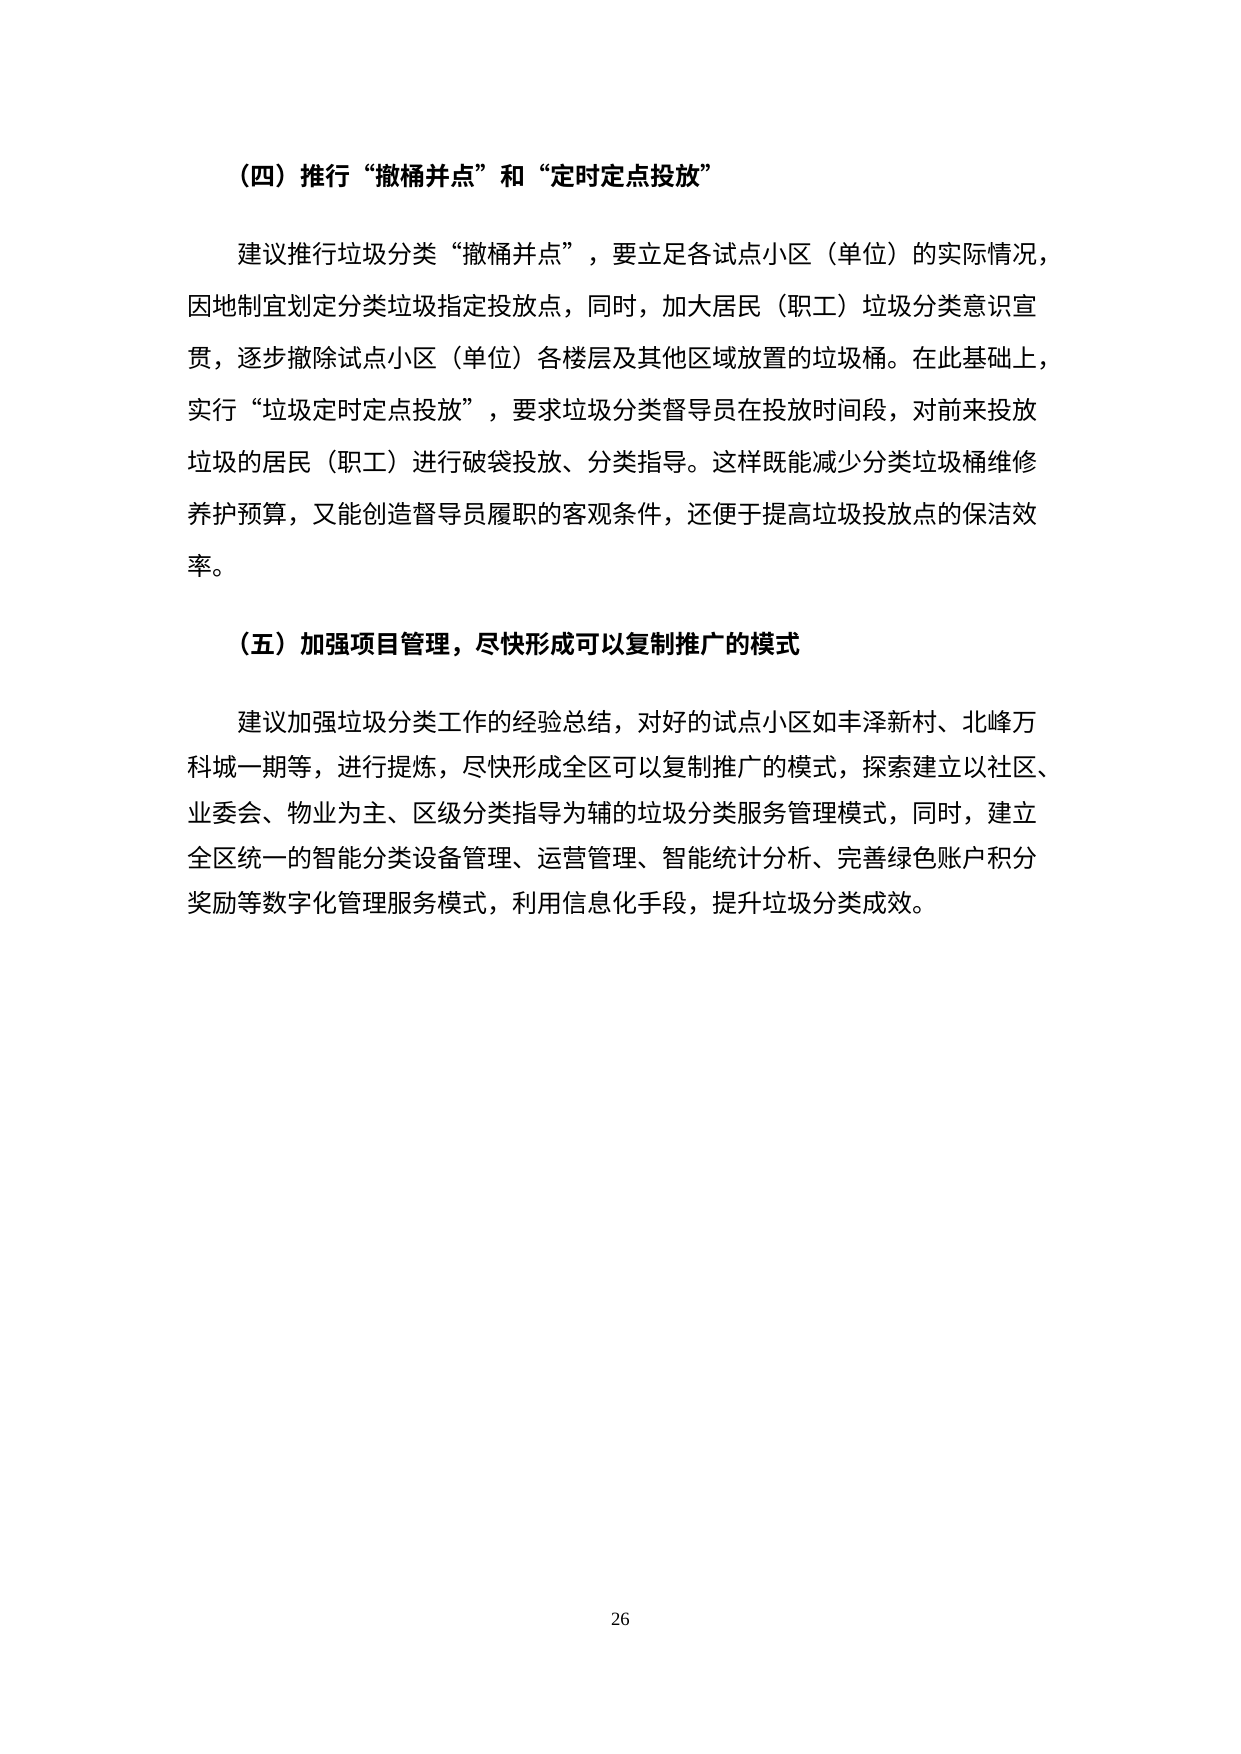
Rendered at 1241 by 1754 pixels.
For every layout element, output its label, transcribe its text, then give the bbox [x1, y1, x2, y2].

subtitle （四）推行“撤桶并点”和“定时定点投放” [187, 152, 1053, 197]
subtitle （五）加强项目管理，尽快形成可以复制推广的模式 [187, 620, 1053, 665]
text 建议加强垃圾分类工作的经验总结，对好的试点小区如丰泽新村、北峰万科城一期等，进行提炼，尽快形成全区可以复制推广的模式，探索建立以社区、业委会、物业为主、区级分类指导为辅的垃圾分类服务管理模式，同时，建立全区统一的智能分类设备管理、运营管理、智能统计分析、完善绿色账户积分奖励等数字化管理服务模式，利用信息化手段，提升垃圾分类成效。 [187, 698, 1053, 924]
text 建议推行垃圾分类“撤桶并点”，要立足各试点小区（单位）的实际情况，因地制宜划定分类垃圾指定投放点，同时，加大居民（职工）垃圾分类意识宣贯，逐步撤除试点小区（单位）各楼层及其他区域放置的垃圾桶。在此基础上，实行“垃圾定时定点投放”，要求垃圾分类督导员在投放时间段，对前来投放垃圾的居民（职工）进行破袋投放、分类指导。这样既能减少分类垃圾桶维修养护预算，又能创造督导员履职的客观条件，还便于提高垃圾投放点的保洁效率。 [187, 230, 1053, 588]
